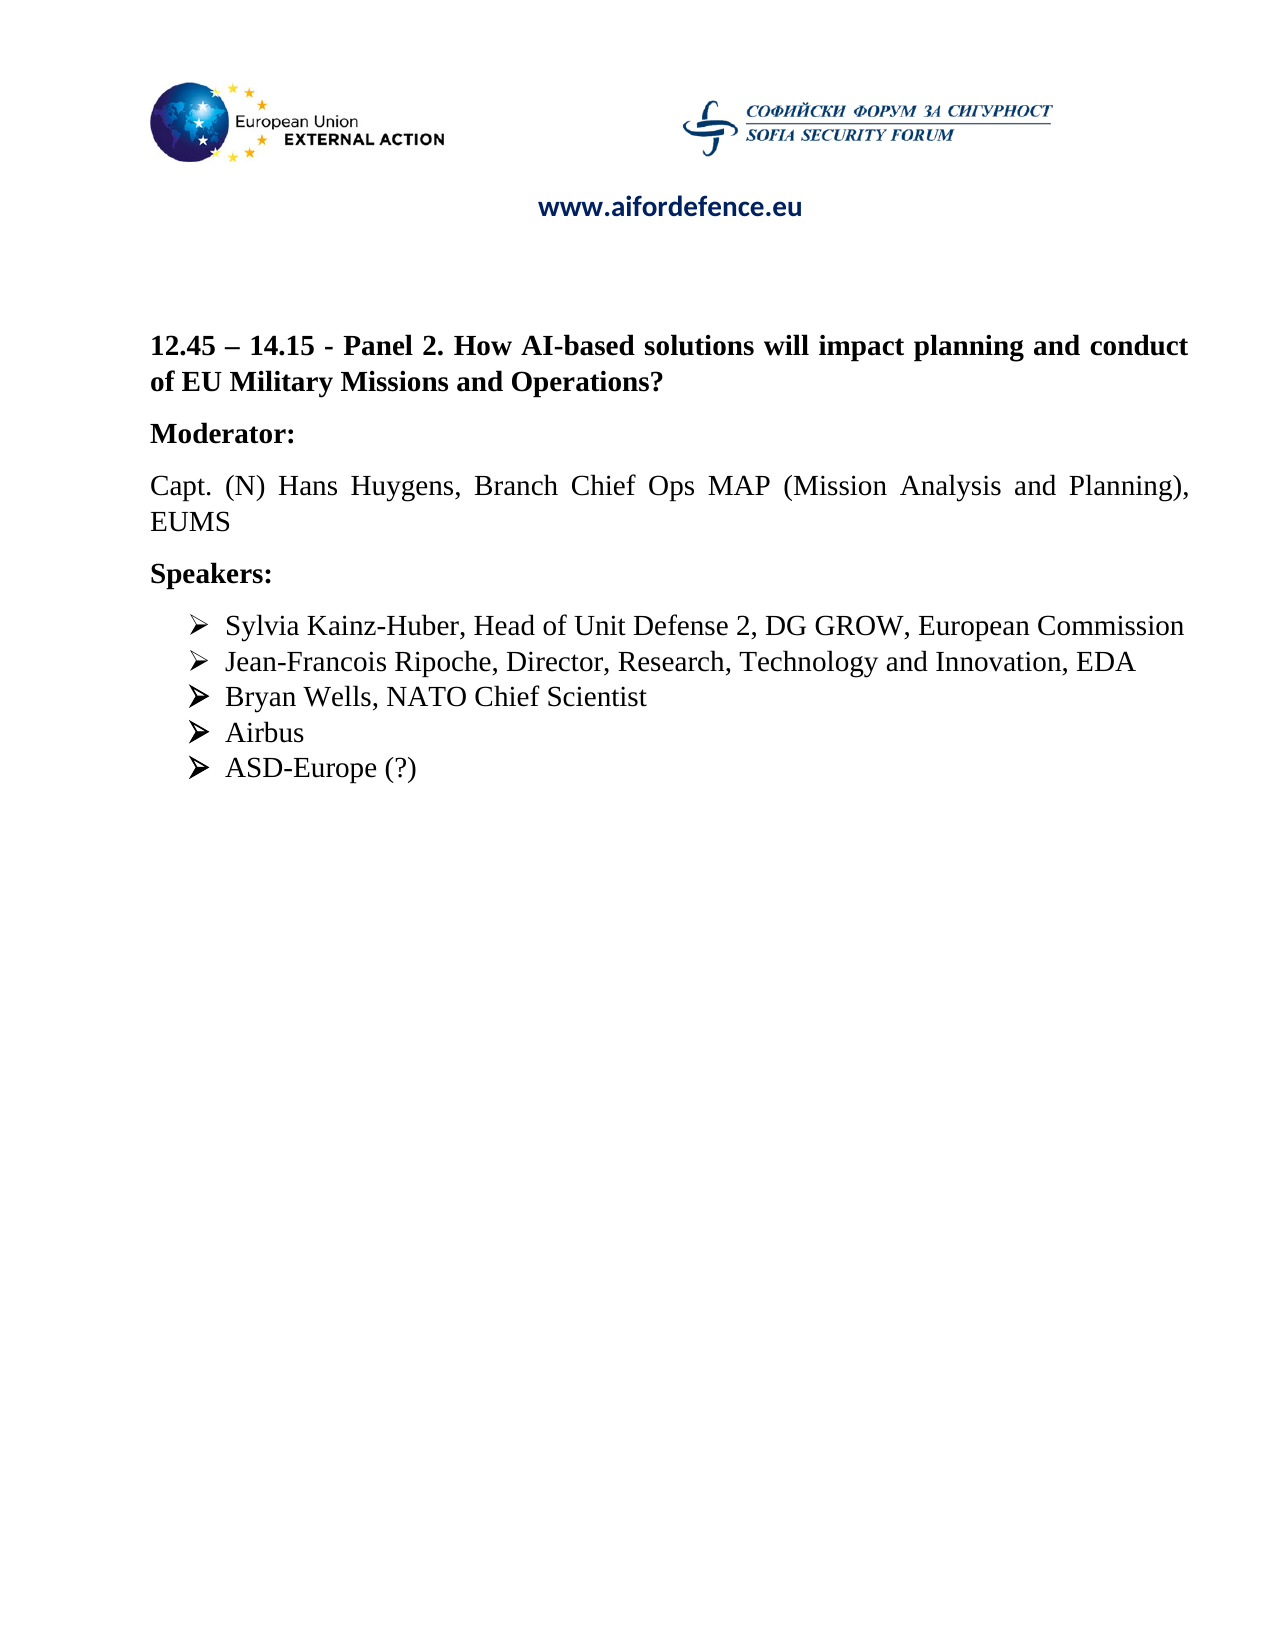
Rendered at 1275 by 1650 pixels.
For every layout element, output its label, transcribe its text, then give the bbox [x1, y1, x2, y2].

list ASD-Europe (?) [187, 751, 1191, 784]
list Sylvia Kainz-Huber, Head of Unit Defense 2, DG GROW, European Commission [187, 608, 1191, 642]
text 12.45 – 14.15 - Panel 2. How AI-based solutions will impact planning and conduct of EU Military Missions and Operations? [150, 328, 1191, 397]
picture [150, 75, 496, 169]
list Bryan Wells, NATO Chief Scientist [187, 679, 1191, 713]
picture [605, 83, 1157, 169]
list Airbus [187, 715, 1191, 749]
list Jean-Francois Ripoche, Director, Research, Technology and Innovation, EDA [187, 644, 1191, 677]
text Moderator: [150, 416, 1191, 449]
text Capt. (N) Hans Huygens, Branch Chief Ops MAP (Mission Analysis and Planning), EUMS [150, 468, 1191, 537]
text Speakers: [150, 556, 1191, 589]
